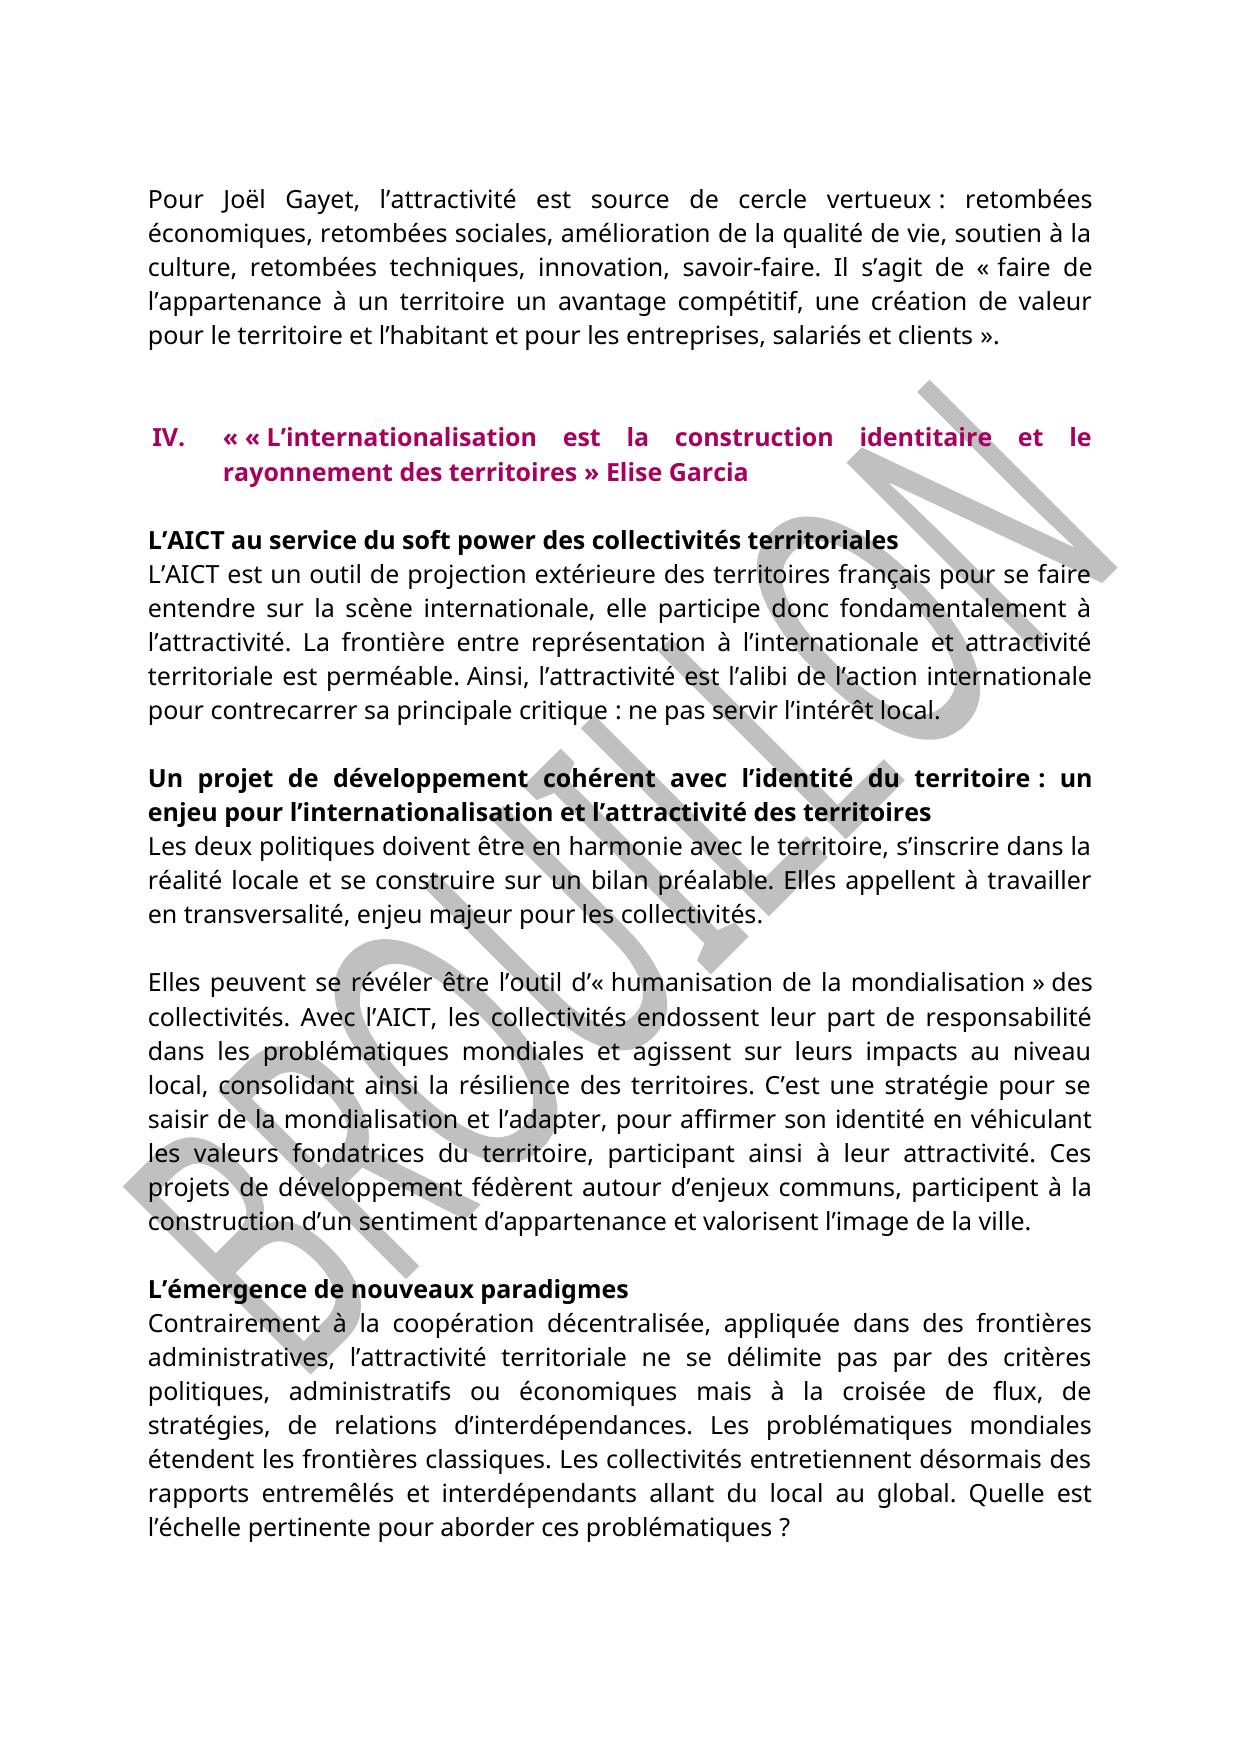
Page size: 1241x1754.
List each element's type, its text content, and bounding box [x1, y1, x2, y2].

text Elles peuvent se révéler être l’outil d’« humanisation de la mondialisation » des collectivités. Avec l’AICT, les collectivités endossent leur part de responsabilité dans les problématiques mondiales et agissent sur leurs impacts au niveau local, consolidant ainsi la résilience des territoires. C’est une stratégie pour se saisir de la mondialisation et l’adapter, pour affirmer son identité en véhiculant les valeurs fondatrices du territoire, participant ainsi à leur attractivité. Ces projets de développement fédèrent autour d’enjeux communs, participent à la construction d’un sentiment d’appartenance et valorisent l’image de la ville. [148, 965, 1093, 1238]
text L’AICT au service du soft power des collectivités territoriales [148, 522, 1093, 556]
list « « L’internationalisation est la construction identitaire et le rayonnement des territoires » Elise Garcia [185, 420, 1093, 488]
text Contrairement à la coopération décentralisée, appliquée dans des frontières administratives, l’attractivité territoriale ne se délimite pas par des critères politiques, administratifs ou économiques mais à la croisée de flux, de stratégies, de relations d’interdépendances. Les problématiques mondiales étendent les frontières classiques. Les collectivités entretiennent désormais des rapports entremêlés et interdépendants allant du local au global. Quelle est l’échelle pertinente pour aborder ces problématiques ? [148, 1306, 1093, 1544]
text L’émergence de nouveaux paradigmes [148, 1272, 1093, 1306]
text Pour Joël Gayet, l’attractivité est source de cercle vertueux : retombées économiques, retombées sociales, amélioration de la qualité de vie, soutien à la culture, retombées techniques, innovation, savoir-faire. Il s’agit de « faire de l’appartenance à un territoire un avantage compétitif, une création de valeur pour le territoire et l’habitant et pour les entreprises, salariés et clients ». [148, 182, 1093, 352]
text Un projet de développement cohérent avec l’identité du territoire : un enjeu pour l’internationalisation et l’attractivité des territoires [148, 761, 1093, 829]
text L’AICT est un outil de projection extérieure des territoires français pour se faire entendre sur la scène internationale, elle participe donc fondamentalement à l’attractivité. La frontière entre représentation à l’internationale et attractivité territoriale est perméable. Ainsi, l’attractivité est l’alibi de l’action internationale pour contrecarrer sa principale critique : ne pas servir l’intérêt local. [148, 556, 1093, 727]
text Les deux politiques doivent être en harmonie avec le territoire, s’inscrire dans la réalité locale et se construire sur un bilan préalable. Elles appellent à travailler en transversalité, enjeu majeur pour les collectivités. [148, 829, 1093, 931]
